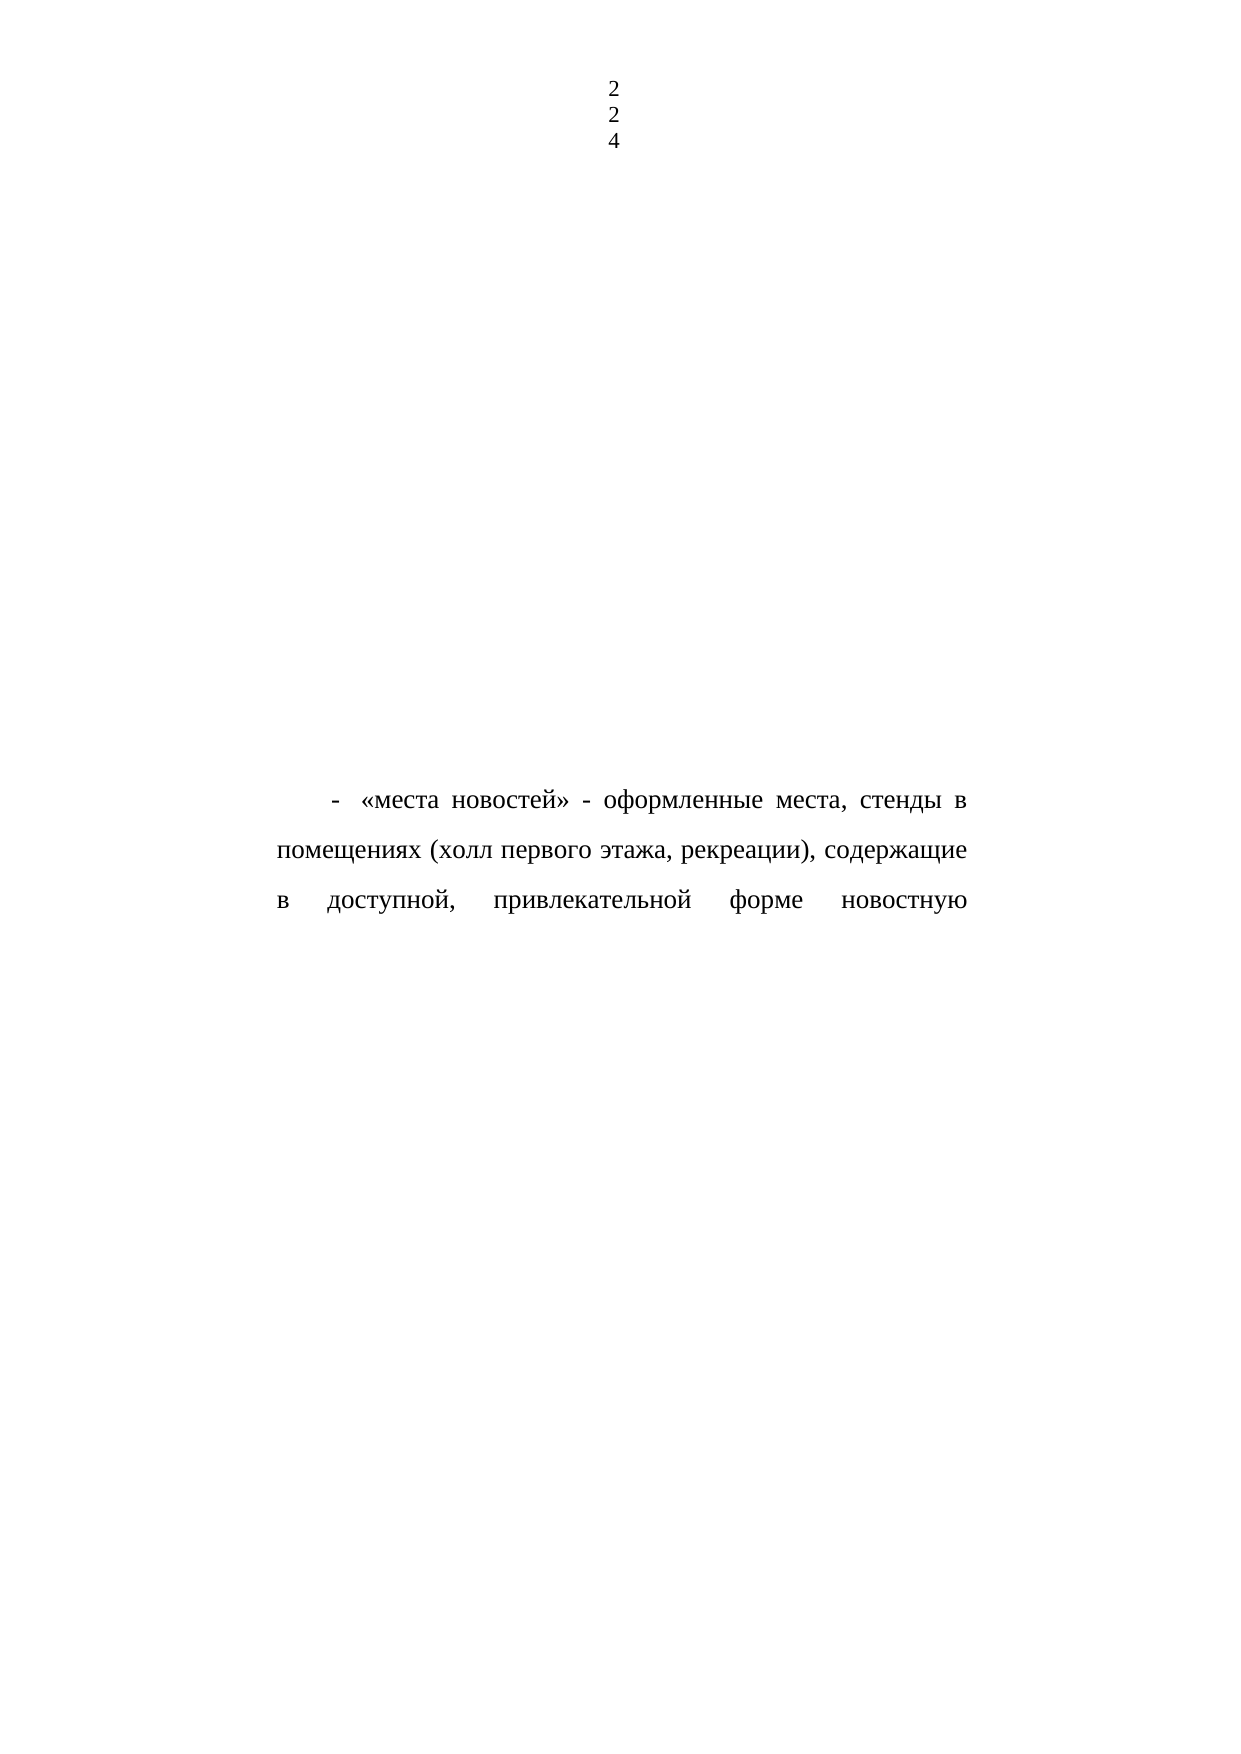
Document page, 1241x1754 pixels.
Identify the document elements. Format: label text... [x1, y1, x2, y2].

list «места новостей» - оформленные места, стенды в помещениях (холл первого этажа, рекреации), содержащие в доступной, привлекательной форме новостную информацию позитивного гражданско-патриотического, духовнонравственного содержания, поздравления, афиши и т.п.; [277, 769, 968, 919]
